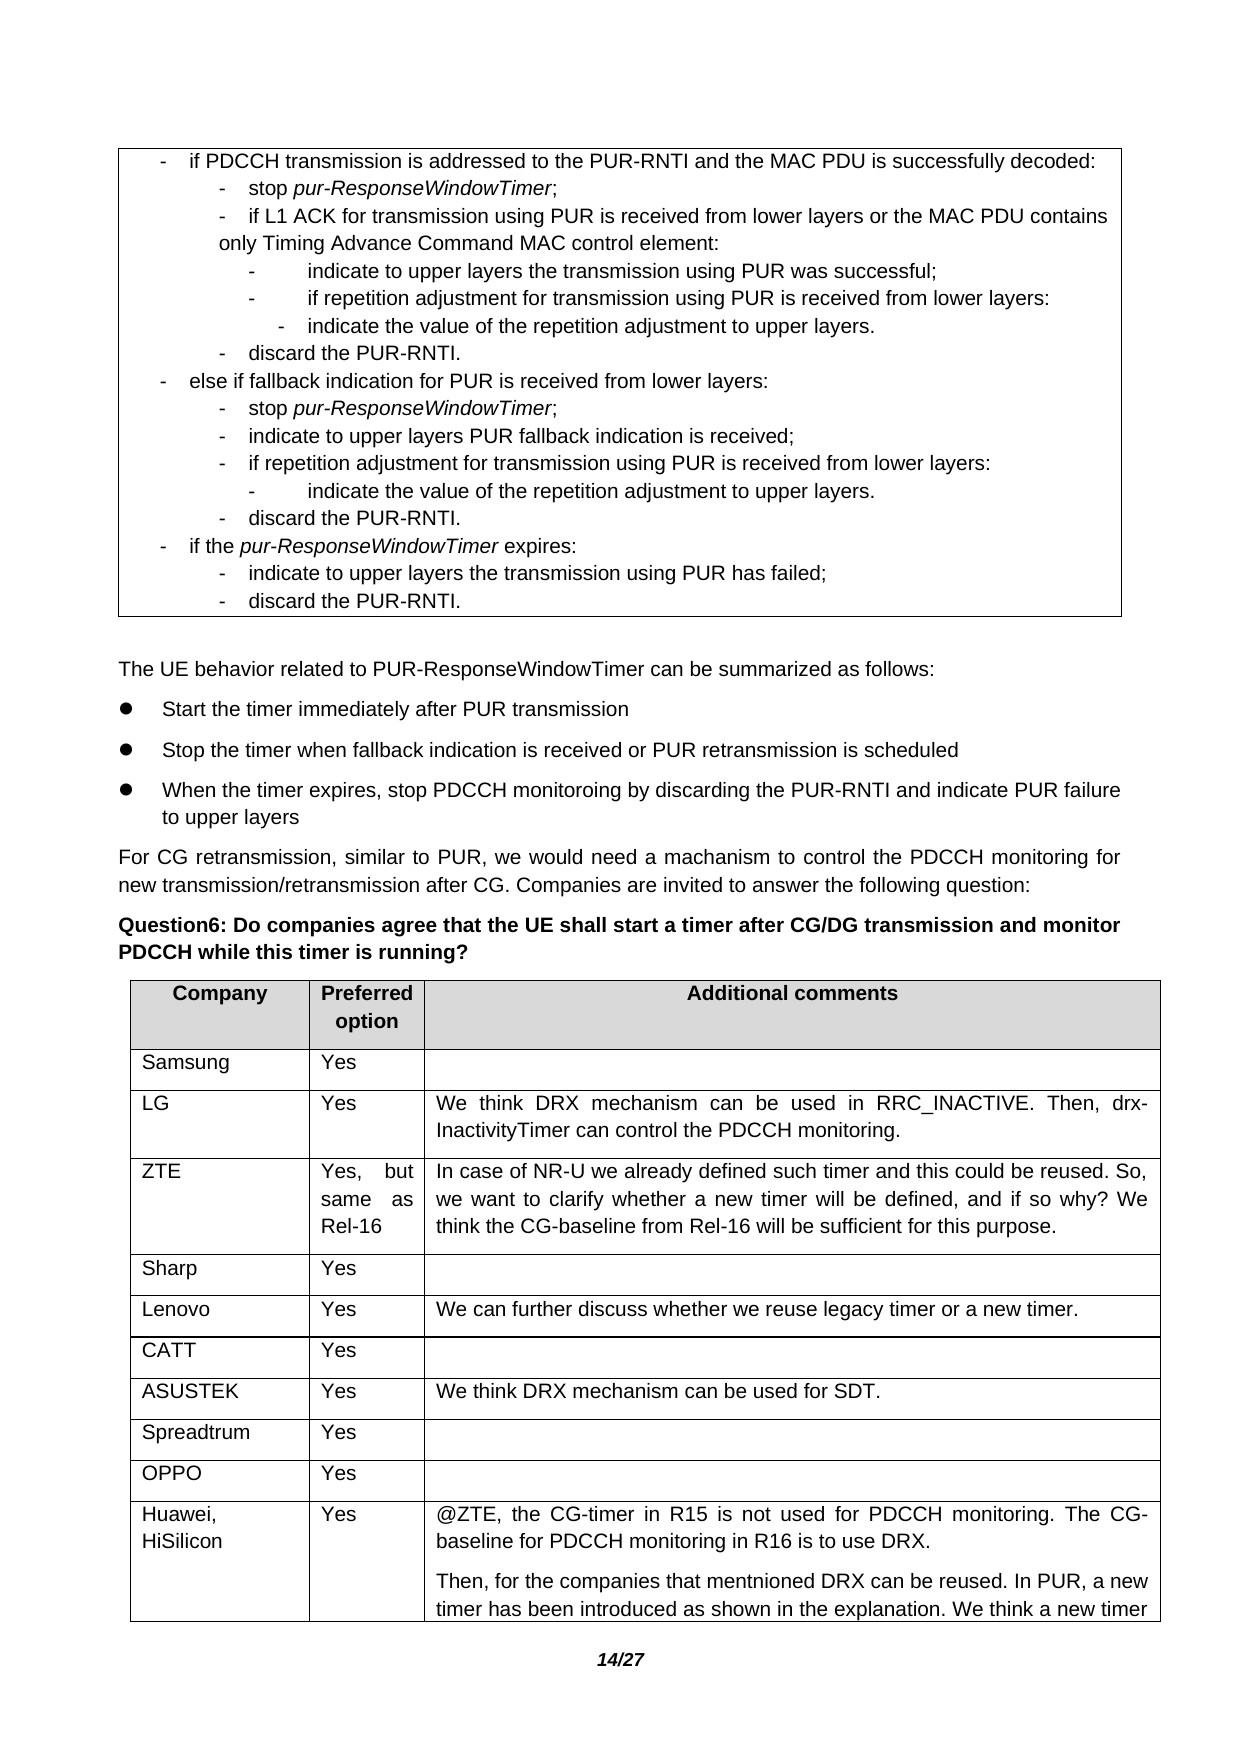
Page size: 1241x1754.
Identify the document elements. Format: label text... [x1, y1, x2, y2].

table_cell Yes [310, 1338, 424, 1377]
table_cell Yes [310, 1379, 424, 1418]
list Stop the timer when fallback indication is received or PUR retransmission is scheduled [118, 737, 1122, 761]
table_cell [425, 1050, 1160, 1090]
table_cell Spreadtrum [131, 1420, 309, 1459]
table_cell [425, 1461, 1160, 1501]
table_header Company [131, 981, 309, 1049]
table_cell Yes, but same as Rel-16 [310, 1159, 424, 1254]
table_cell [425, 1338, 1160, 1377]
table_cell LG [131, 1091, 309, 1158]
table_header Preferred option [310, 981, 424, 1049]
table_cell [425, 1420, 1160, 1459]
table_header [119, 149, 1121, 616]
table_cell Yes [310, 1255, 424, 1295]
table_header Additional comments [425, 981, 1160, 1049]
text For CG retransmission, similar to PUR, we would need a machanism to control the PDCCH monitoring for new transmission/retransmission after CG. Companies are invited to answer the following question: [118, 845, 1122, 897]
table_cell Yes [310, 1502, 424, 1621]
table_cell Yes [310, 1461, 424, 1501]
table_cell CATT [131, 1338, 309, 1377]
table_cell Lenovo [131, 1296, 309, 1336]
table_cell ZTE [131, 1159, 309, 1254]
table_cell ASUSTEK [131, 1379, 309, 1418]
table_cell We think DRX mechanism can be used for SDT. [425, 1379, 1160, 1418]
text Question6: Do companies agree that the UE shall start a timer after CG/DG transmission and monitor PDCCH while this timer is running? [118, 913, 1122, 964]
table_cell Samsung [131, 1050, 309, 1090]
list When the timer expires, stop PDCCH monitoroing by discarding the PUR-RNTI and indicate PUR failure to upper layers [118, 777, 1122, 829]
table_cell We think DRX mechanism can be used in RRC_INACTIVE. Then, drx-InactivityTimer can control the PDCCH monitoring. [425, 1091, 1160, 1158]
text The UE behavior related to PUR-ResponseWindowTimer can be summarized as follows: [118, 657, 1122, 681]
table_cell Yes [310, 1050, 424, 1090]
list Start the timer immediately after PUR transmission [118, 697, 1122, 721]
table_cell Yes [310, 1296, 424, 1336]
table_cell [425, 1255, 1160, 1295]
table_cell Yes [310, 1420, 424, 1459]
table_cell OPPO [131, 1461, 309, 1501]
table_cell We can further discuss whether we reuse legacy timer or a new timer. [425, 1296, 1160, 1336]
table_cell In case of NR-U we already defined such timer and this could be reused. So, we want to clarify whether a new timer will be defined, and if so why? We think the CG-baseline from Rel-16 will be sufficient for this purpose. [425, 1159, 1160, 1254]
table_cell Huawei, HiSilicon [131, 1502, 309, 1621]
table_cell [425, 1502, 1160, 1621]
table_cell Yes [310, 1091, 424, 1158]
table_cell Sharp [131, 1255, 309, 1295]
